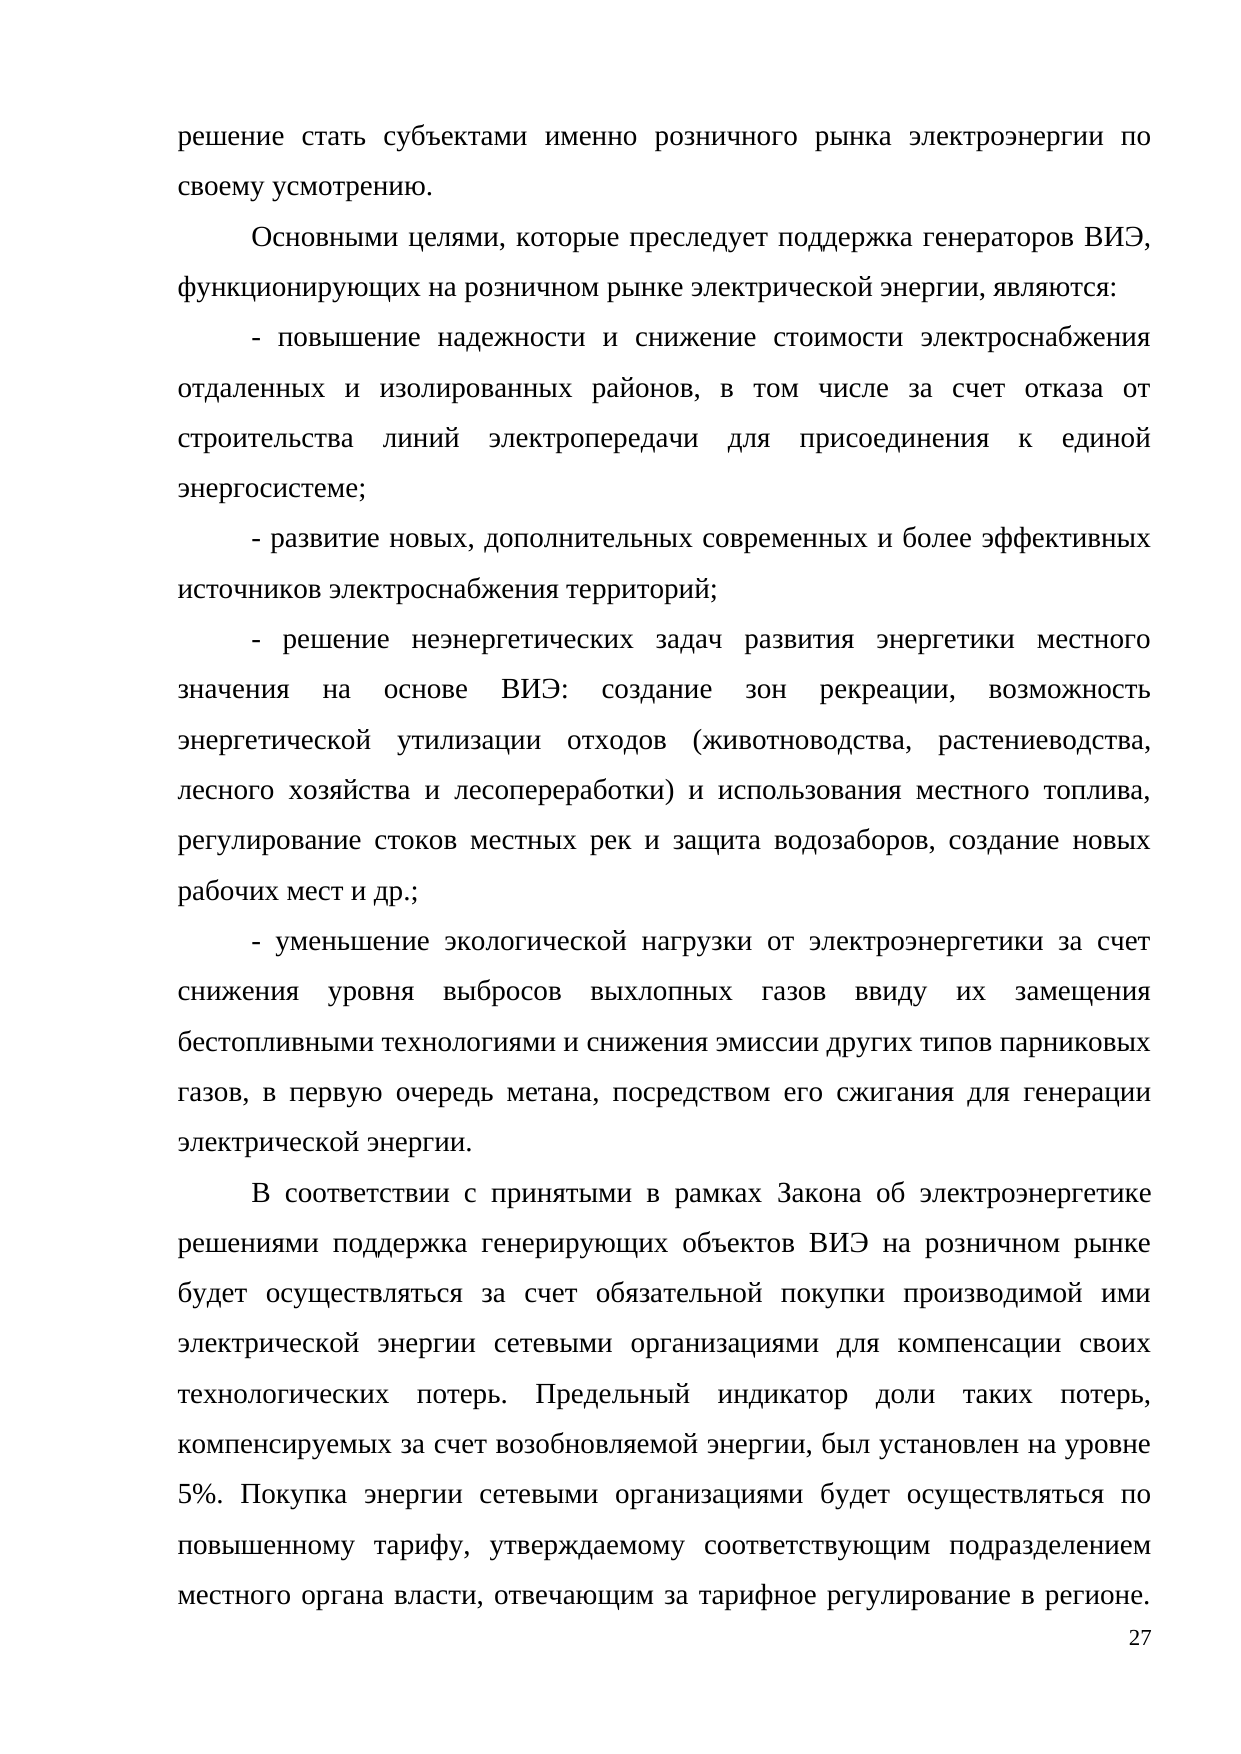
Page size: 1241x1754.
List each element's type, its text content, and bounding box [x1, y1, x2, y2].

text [177, 1175, 1152, 1611]
text Основными целями, которые преследует поддержка генераторов ВИЭ, функционирующих на розничном рынке электрической энергии, являются: [177, 219, 1152, 303]
text - повышение надежности и снижение стоимости электроснабжения отдаленных и изолированных районов, в том числе за счет отказа от строительства линий электропередачи для присоединения к единой энергосистеме; [177, 319, 1152, 504]
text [177, 118, 1152, 202]
text - развитие новых, дополнительных современных и более эффективных источников электроснабжения территорий; [177, 521, 1152, 604]
text - решение неэнергетических задач развития энергетики местного значения на основе ВИЭ: создание зон рекреации, возможность энергетической утилизации отходов (животноводства, растениеводства, лесного хозяйства и лесопереработки) и использования местного топлива, регулирование стоков местных рек и защита водозаборов, создание новых рабочих мест и др.; [177, 621, 1152, 906]
text - уменьшение экологической нагрузки от электроэнергетики за счет снижения уровня выбросов выхлопных газов ввиду их замещения бестопливными технологиями и снижения эмиссии других типов парниковых газов, в первую очередь метана, посредством его сжигания для генерации электрической энергии. [177, 923, 1152, 1158]
